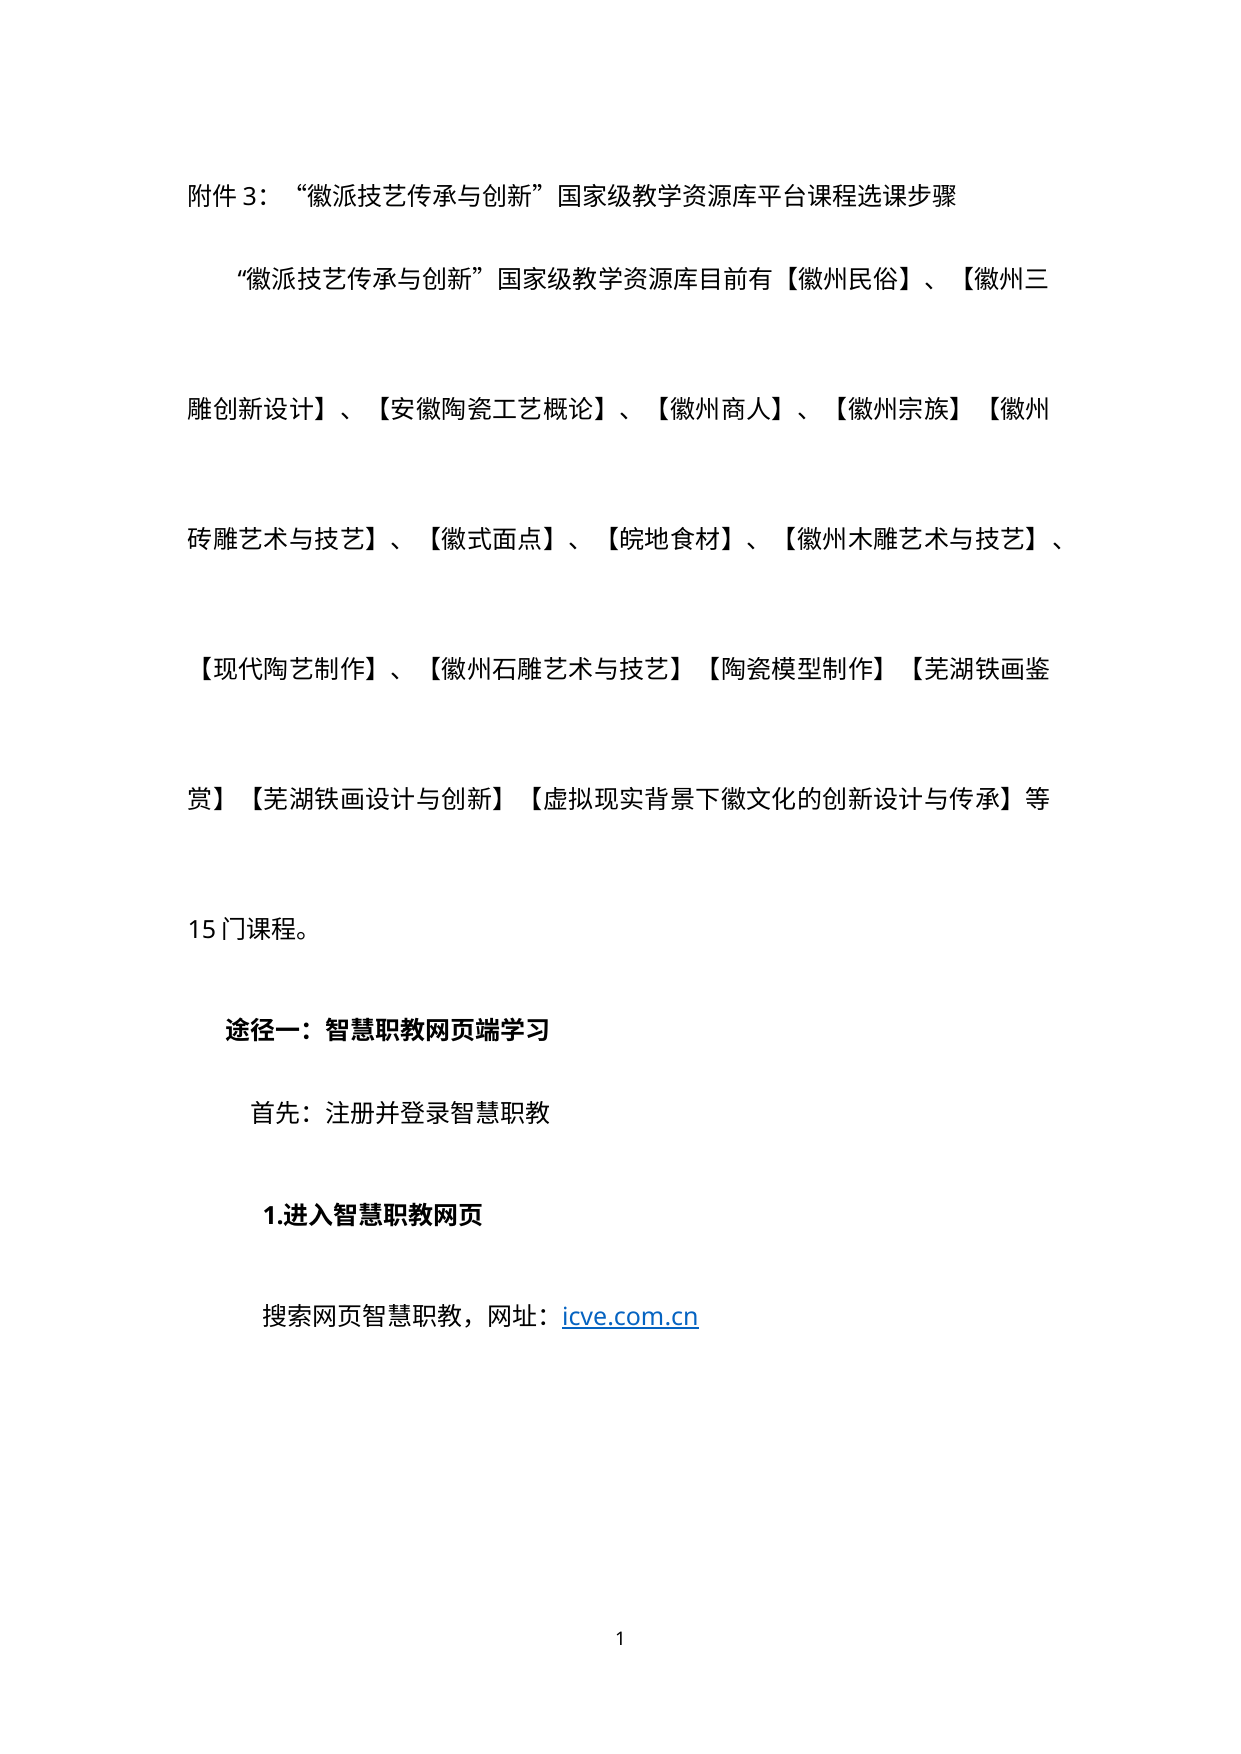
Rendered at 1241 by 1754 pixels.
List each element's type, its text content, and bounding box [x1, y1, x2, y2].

text 附件3：“徽派技艺传承与创新”国家级教学资源库平台课程选课步骤 [187, 162, 1053, 227]
text 1.进入智慧职教网页 [187, 1181, 1054, 1246]
text “徽派技艺传承与创新”国家级教学资源库目前有【徽州民俗】、【徽州三雕创新设计】、【安徽陶瓷工艺概论】、【徽州商人】、【徽州宗族】【徽州砖雕艺术与技艺】、【徽式面点】、【皖地食材】、【徽州木雕艺术与技艺】、【现代陶艺制作】、【徽州石雕艺术与技艺】【陶瓷模型制作】【芜湖铁画鉴赏】【芜湖铁画设计与创新】【虚拟现实背景下徽文化的创新设计与传承】等15门课程。 [187, 245, 1053, 960]
text 搜索网页智慧职教，网址：icve.com.cn [187, 1282, 1054, 1347]
subtitle 首先：注册并登录智慧职教 [187, 1079, 1054, 1144]
text 途径一：智慧职教网页端学习 [187, 996, 1053, 1061]
